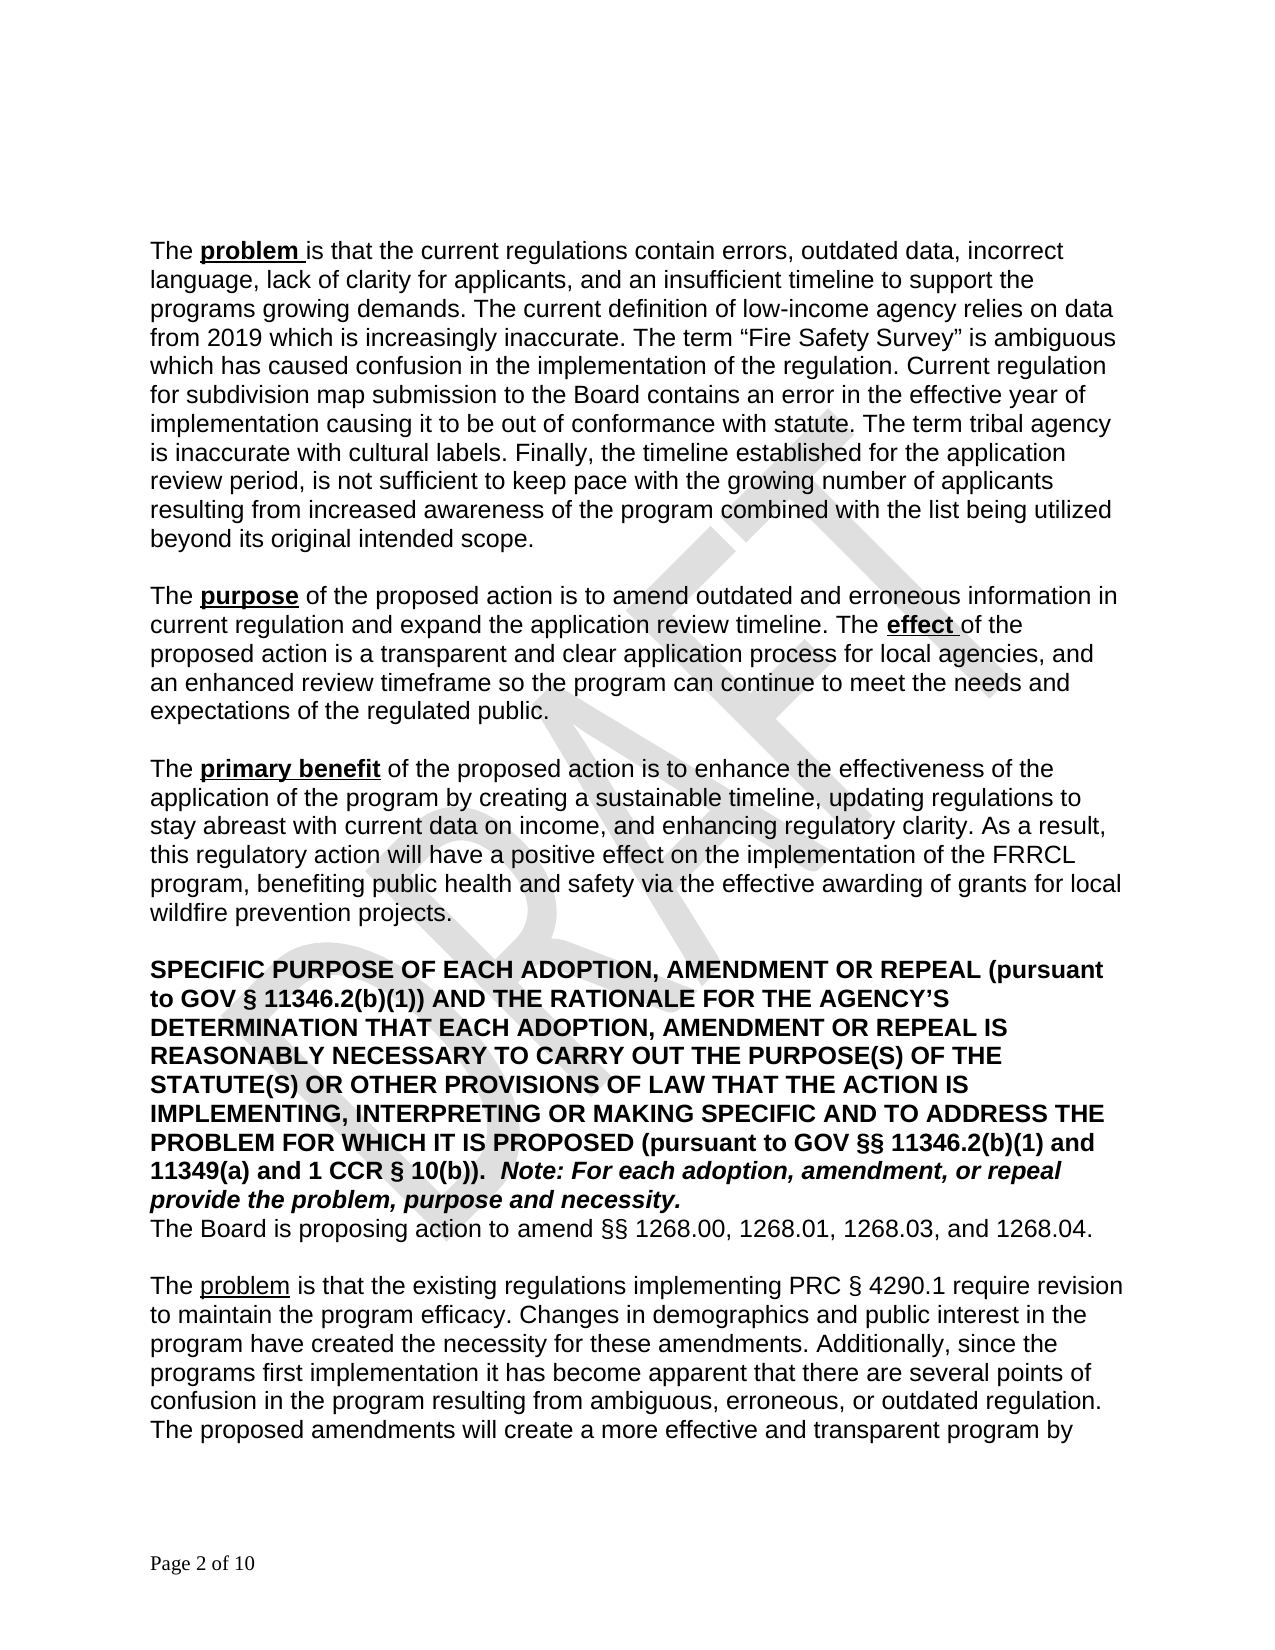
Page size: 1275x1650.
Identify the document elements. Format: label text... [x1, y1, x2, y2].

text The problem is that the current regulations contain errors, outdated data, incorrect language, lack of clarity for applicants, and an insufficient timeline to support the programs growing demands. The current definition of low-income agency relies on data from 2019 which is increasingly inaccurate. The term “Fire Safety Survey” is ambiguous which has caused confusion in the implementation of the regulation. Current regulation for subdivision map submission to the Board contains an error in the effective year of implementation causing it to be out of conformance with statute. The term tribal agency is inaccurate with cultural labels. Finally, the timeline established for the application review period, is not sufficient to keep pace with the growing number of applicants resulting from increased awareness of the program combined with the list being utilized beyond its original intended scope. [150, 236, 1125, 552]
subtitle SPECIFIC PURPOSE OF EACH ADOPTION, AMENDMENT OR REPEAL (pursuant to GOV § 11346.2(b)(1)) AND THE RATIONALE FOR THE AGENCY’S DETERMINATION THAT EACH ADOPTION, AMENDMENT OR REPEAL IS REASONABLY NECESSARY TO CARRY OUT THE PURPOSE(S) OF THE STATUTE(S) OR OTHER PROVISIONS OF LAW THAT THE ACTION IS IMPLEMENTING, INTERPRETING OR MAKING SPECIFIC AND TO ADDRESS THE PROBLEM FOR WHICH IT IS PROPOSED (pursuant to GOV §§ 11346.2(b)(1) and 11349(a) and 1 CCR § 10(b)). Note: For each adoption, amendment, or repeal provide the problem, purpose and necessity. [150, 955, 1125, 1214]
text The Board is proposing action to amend §§ 1268.00, 1268.01, 1268.03, and 1268.04. [150, 1214, 1125, 1242]
text The purpose of the proposed action is to amend outdated and erroneous information in current regulation and expand the application review timeline. The effect of the proposed action is a transparent and clear application process for local agencies, and an enhanced review timeframe so the program can continue to meet the needs and expectations of the regulated public. [150, 581, 1125, 725]
text The primary benefit of the proposed action is to enhance the effectiveness of the application of the program by creating a sustainable timeline, updating regulations to stay abreast with current data on income, and enhancing regulatory clarity. As a result, this regulatory action will have a positive effect on the implementation of the FRRCL program, benefiting public health and safety via the effective awarding of grants for local wildfire prevention projects. [150, 754, 1125, 926]
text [150, 1242, 1125, 1444]
